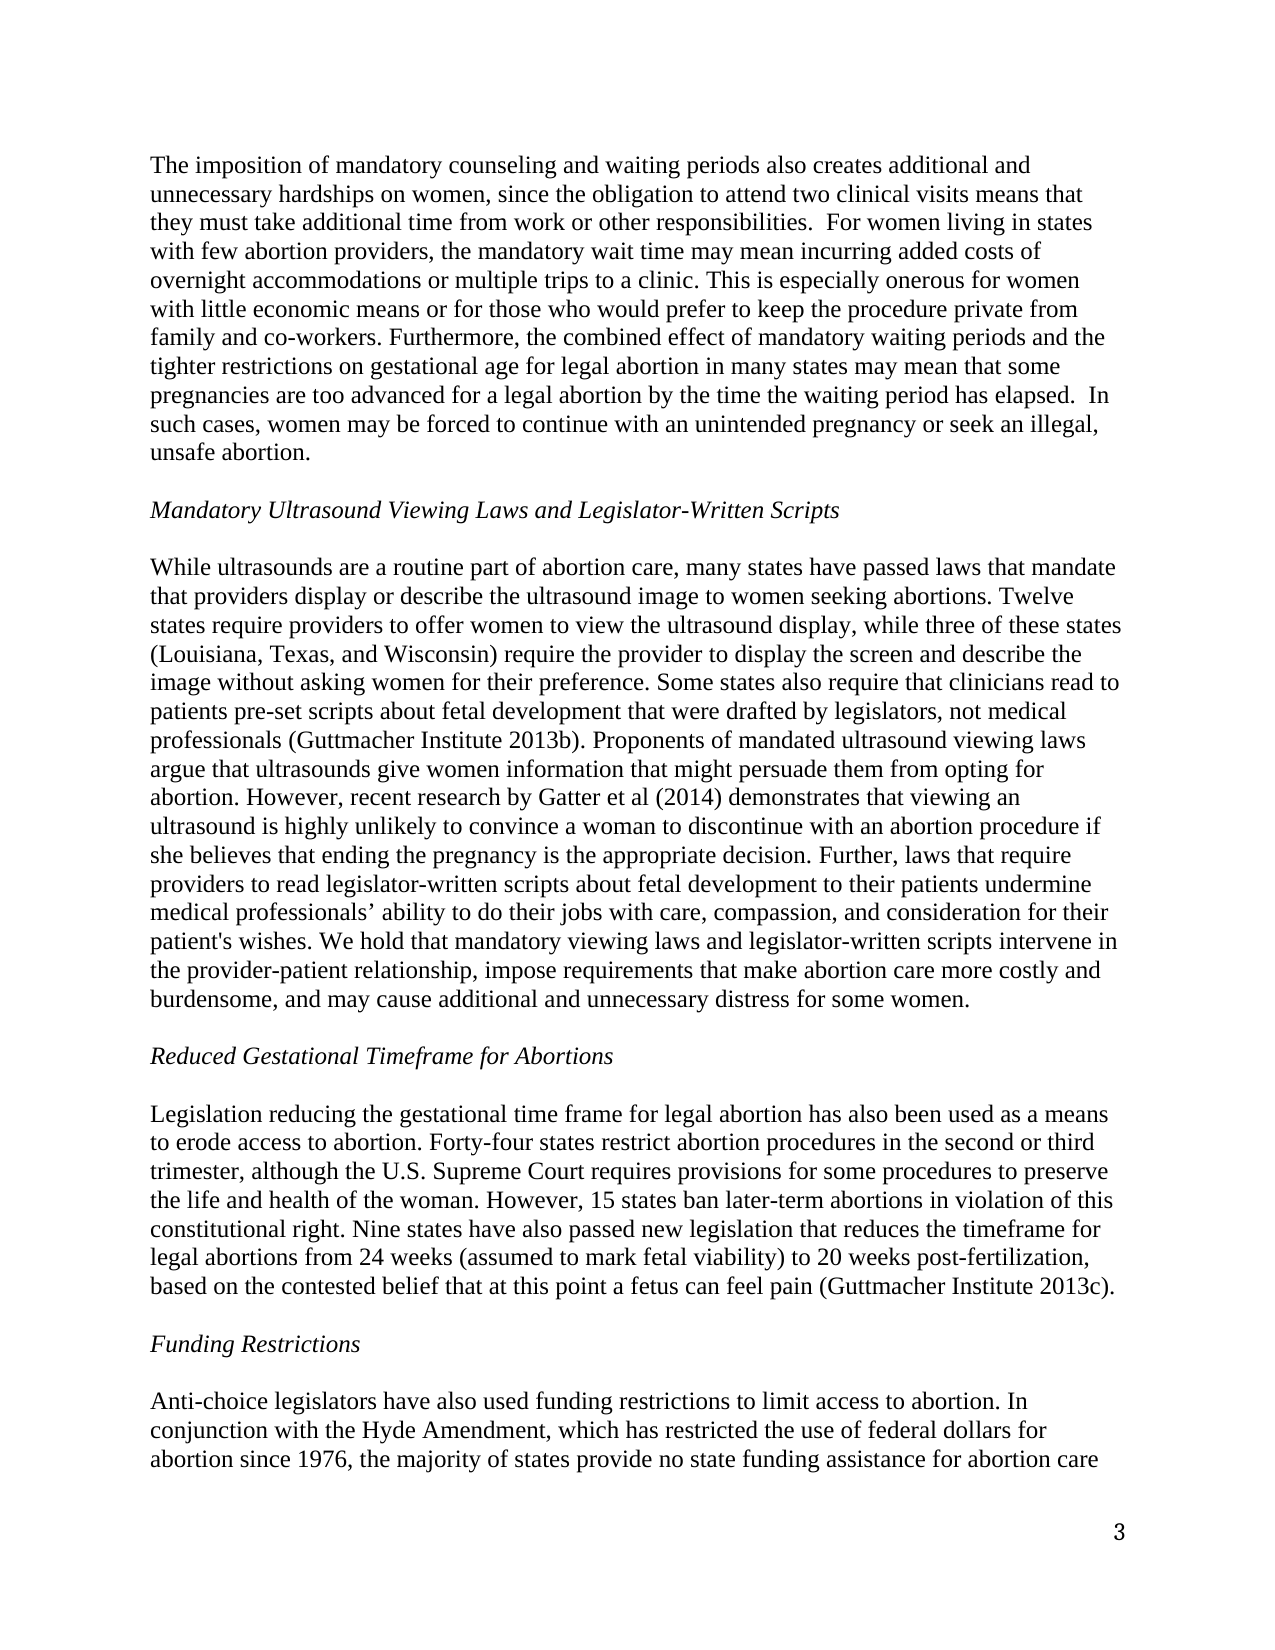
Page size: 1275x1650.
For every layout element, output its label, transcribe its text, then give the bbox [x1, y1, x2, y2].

text While ultrasounds are a routine part of abortion care, many states have passed laws that mandate that providers display or describe the ultrasound image to women seeking abortions. Twelve states require providers to offer women to view the ultrasound display, while three of these states (Louisiana, Texas, and Wisconsin) require the provider to display the screen and describe the image without asking women for their preference. Some states also require that clinicians read to patients pre-set scripts about fetal development that were drafted by legislators, not medical professionals (Guttmacher Institute 2013b). Proponents of mandated ultrasound viewing laws argue that ultrasounds give women information that might persuade them from opting for abortion. However, recent research by Gatter et al (2014) demonstrates that viewing an ultrasound is highly unlikely to convince a woman to discontinue with an abortion procedure if she believes that ending the pregnancy is the appropriate decision. Further, laws that require providers to read legislator-written scripts about fetal development to their patients undermine medical professionals’ ability to do their jobs with care, compassion, and consideration for their patient's wishes. We hold that mandatory viewing laws and legislator-written scripts intervene in the provider-patient relationship, impose requirements that make abortion care more costly and burdensome, and may cause additional and unnecessary distress for some women. [150, 552, 1125, 1012]
text Reduced Gestational Timeframe for Abortions [150, 1041, 1125, 1070]
text Legislation reducing the gestational time frame for legal abortion has also been used as a means to erode access to abortion. Forty-four states restrict abortion procedures in the second or third trimester, although the U.S. Supreme Court requires provisions for some procedures to preserve the life and health of the woman. However, 15 states ban later-term abortions in violation of this constitutional right. Nine states have also passed new legislation that reduces the timeframe for legal abortions from 24 weeks (assumed to mark fetal viability) to 20 weeks post-fertilization, based on the contested belief that at this point a fetus can feel pain (Guttmacher Institute 2013c). [150, 1099, 1125, 1300]
text The imposition of mandatory counseling and waiting periods also creates additional and unnecessary hardships on women, since the obligation to attend two clinical visits means that they must take additional time from work or other responsibilities. For women living in states with few abortion providers, the mandatory wait time may mean incurring added costs of overnight accommodations or multiple trips to a clinic. This is especially onerous for women with little economic means or for those who would prefer to keep the procedure private from family and co-workers. Furthermore, the combined effect of mandatory waiting periods and the tighter restrictions on gestational age for legal abortion in many states may mean that some pregnancies are too advanced for a legal abortion by the time the waiting period has elapsed. In such cases, women may be forced to continue with an unintended pregnancy or seek an illegal, unsafe abortion. [150, 150, 1125, 466]
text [150, 1386, 1125, 1472]
text Funding Restrictions [150, 1329, 1125, 1357]
text Mandatory Ultrasound Viewing Laws and Legislator-Written Scripts [150, 495, 1125, 524]
